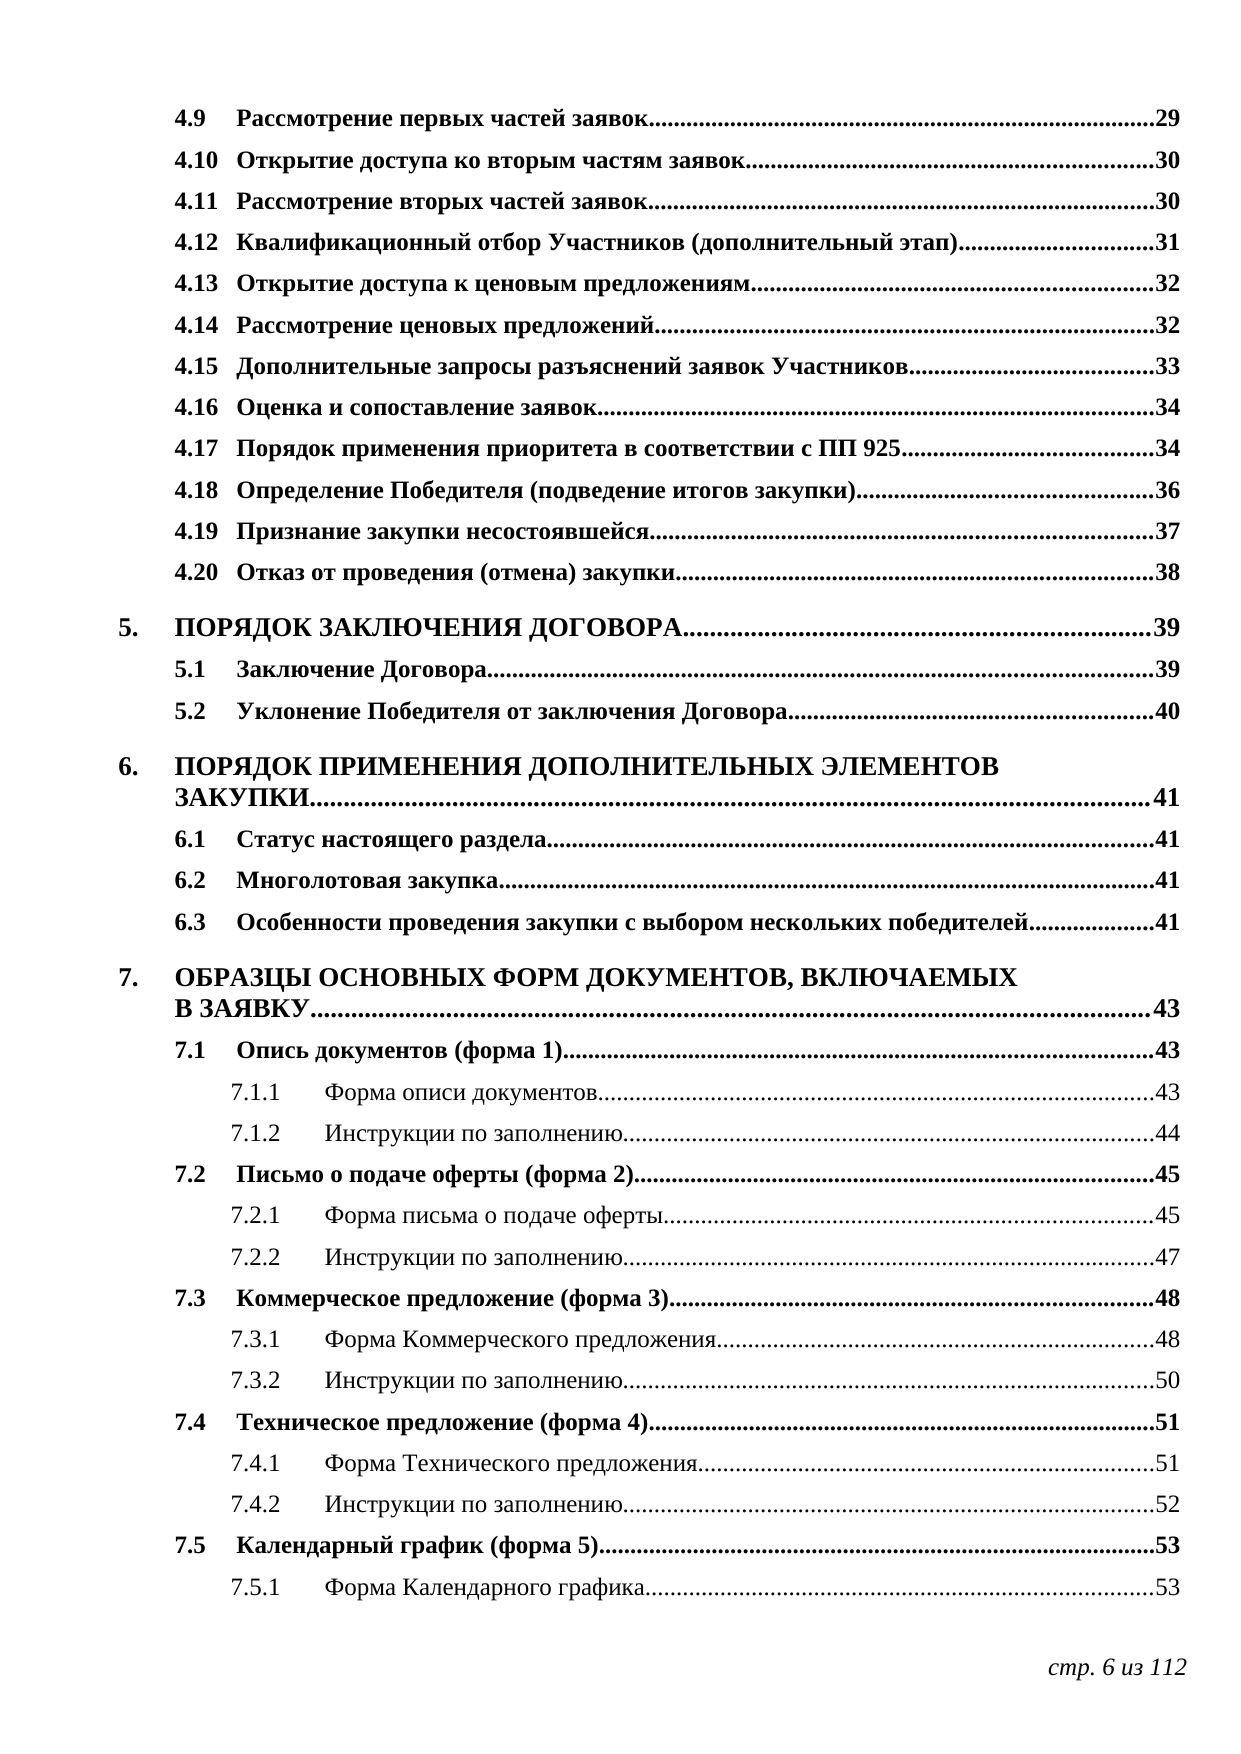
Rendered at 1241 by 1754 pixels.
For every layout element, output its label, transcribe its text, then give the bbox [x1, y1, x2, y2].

text 6. ПОРЯДОК ПРИМЕНЕНИЯ ДОПОЛНИТЕЛЬНЫХ ЭЛЕМЕНТОВ ЗАКУПКИ 41 [118, 749, 1063, 812]
text 6.1 Статус настоящего раздела 41 [174, 824, 1093, 853]
text 4.11 Рассмотрение вторых частей заявок 30 [174, 186, 1093, 215]
text 7.3 Коммерческое предложение (форма 3) 48 [174, 1283, 1093, 1312]
text 7.3.1 Форма Коммерческого предложения 48 [230, 1324, 1063, 1353]
text 4.18 Определение Победителя (подведение итогов закупки) 36 [174, 475, 1093, 503]
text 7.1.1 Форма описи документов 43 [230, 1077, 1063, 1105]
text 4.17 Порядок применения приоритета в соответствии с ПП 925 34 [174, 433, 1093, 462]
text 5.2 Уклонение Победителя от заключения Договора 40 [174, 696, 1093, 724]
text 4.9 Рассмотрение первых частей заявок 29 [174, 103, 1093, 132]
text 7.2 Письмо о подаче оферты (форма 2) 45 [174, 1159, 1093, 1188]
text 7.1.2 Инструкции по заполнению 44 [230, 1118, 1063, 1147]
text 7.2.1 Форма письма о подаче оферты 45 [230, 1200, 1063, 1229]
text 7.5 Календарный график (форма 5) 53 [174, 1530, 1093, 1559]
text 4.19 Признание закупки несостоявшейся 37 [174, 516, 1093, 545]
text 7.1 Опись документов (форма 1) 43 [174, 1035, 1093, 1064]
text 4.10 Открытие доступа ко вторым частям заявок 30 [174, 145, 1093, 173]
text 4.15 Дополнительные запросы разъяснений заявок Участников 33 [174, 351, 1093, 380]
text 7.4 Техническое предложение (форма 4) 51 [174, 1407, 1093, 1435]
text 6.2 Многолотовая закупка 41 [174, 866, 1093, 894]
text 6.3 Особенности проведения закупки с выбором нескольких победителей 41 [174, 907, 1093, 936]
text 7.2.2 Инструкции по заполнению 47 [230, 1242, 1063, 1270]
text 4.14 Рассмотрение ценовых предложений 32 [174, 310, 1093, 338]
text 5.1 Заключение Договора 39 [174, 654, 1093, 683]
text 7.5.1 Форма Календарного графика 53 [230, 1572, 1063, 1600]
text 4.13 Открытие доступа к ценовым предложениям 32 [174, 268, 1093, 297]
text 4.12 Квалификационный отбор Участников (дополнительный этап) 31 [174, 227, 1093, 256]
text 4.16 Оценка и сопоставление заявок 34 [174, 392, 1093, 421]
text 7.4.1 Форма Технического предложения 51 [230, 1448, 1063, 1477]
text 4.20 Отказ от проведения (отмена) закупки 38 [174, 557, 1093, 586]
text 7.4.2 Инструкции по заполнению 52 [230, 1489, 1063, 1518]
text 7.3.2 Инструкции по заполнению 50 [230, 1365, 1063, 1394]
text 5. ПОРЯДОК ЗАКЛЮЧЕНИЯ ДОГОВОРА 39 [118, 611, 1063, 642]
text 7. ОБРАЗЦЫ ОСНОВНЫХ ФОРМ ДОКУМЕНТОВ, ВКЛЮЧАЕМЫХ В ЗАЯВКУ 43 [118, 961, 1063, 1023]
